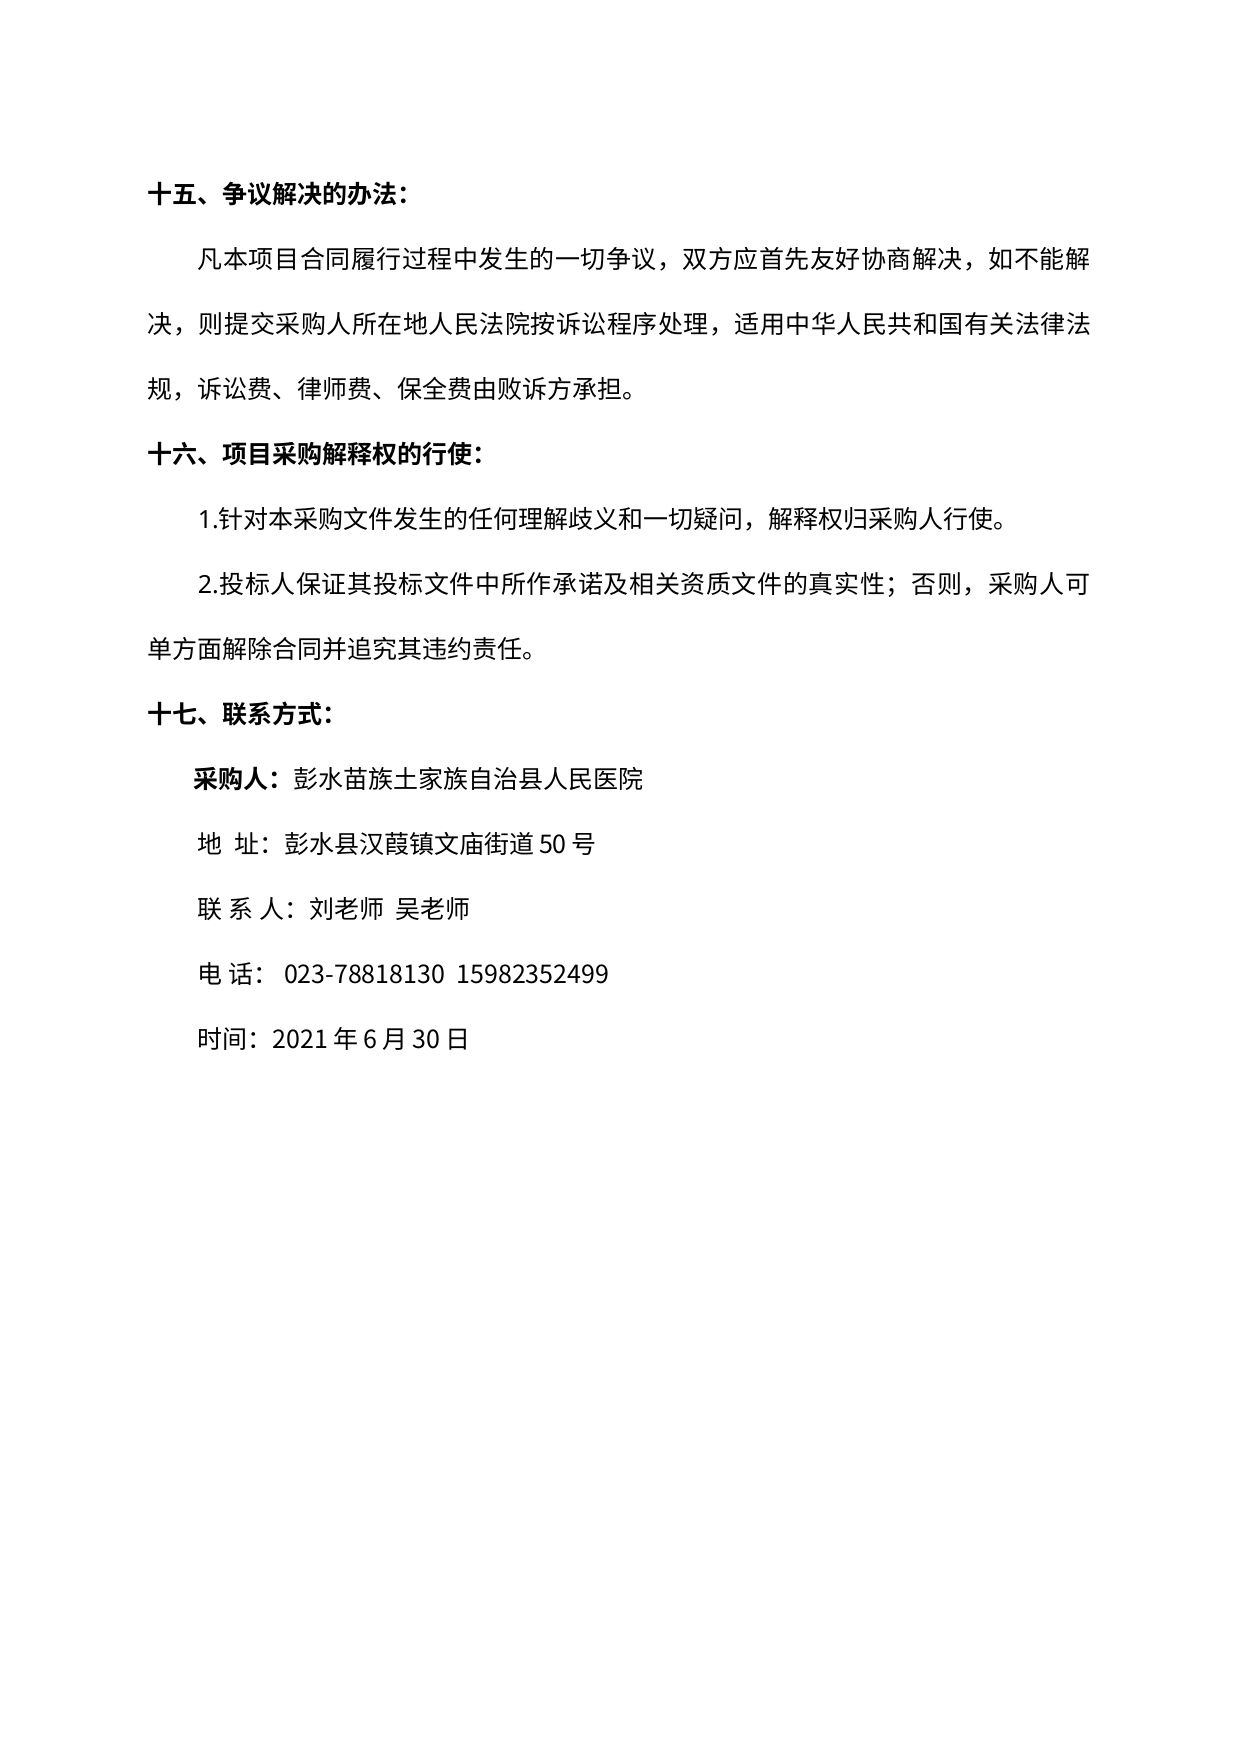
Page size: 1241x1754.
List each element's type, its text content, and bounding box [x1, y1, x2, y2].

text 十六、项目采购解释权的行使： [148, 421, 1092, 486]
text 十七、联系方式： [148, 681, 1092, 746]
text 十五、争议解决的办法： [148, 161, 1092, 226]
text 凡本项目合同履行过程中发生的一切争议，双方应首先友好协商解决，如不能解决，则提交采购人所在地人民法院按诉讼程序处理，适用中华人民共和国有关法律法规，诉讼费、律师费、保全费由败诉方承担。 [148, 226, 1092, 421]
text 联 系 人：刘老师 吴老师 [198, 876, 1042, 941]
text 采购人：彭水苗族土家族自治县人民医院 [148, 746, 1092, 811]
text 1.针对本采购文件发生的任何理解歧义和一切疑问，解释权归采购人行使。 [148, 486, 1092, 551]
text 地 址：彭水县汉葭镇文庙街道50号 [148, 811, 1092, 876]
text 2.投标人保证其投标文件中所作承诺及相关资质文件的真实性；否则，采购人可单方面解除合同并追究其违约责任。 [148, 551, 1092, 681]
text 电 话： 023-78818130 15982352499 时间：2021年6月30日 [198, 941, 1092, 1071]
